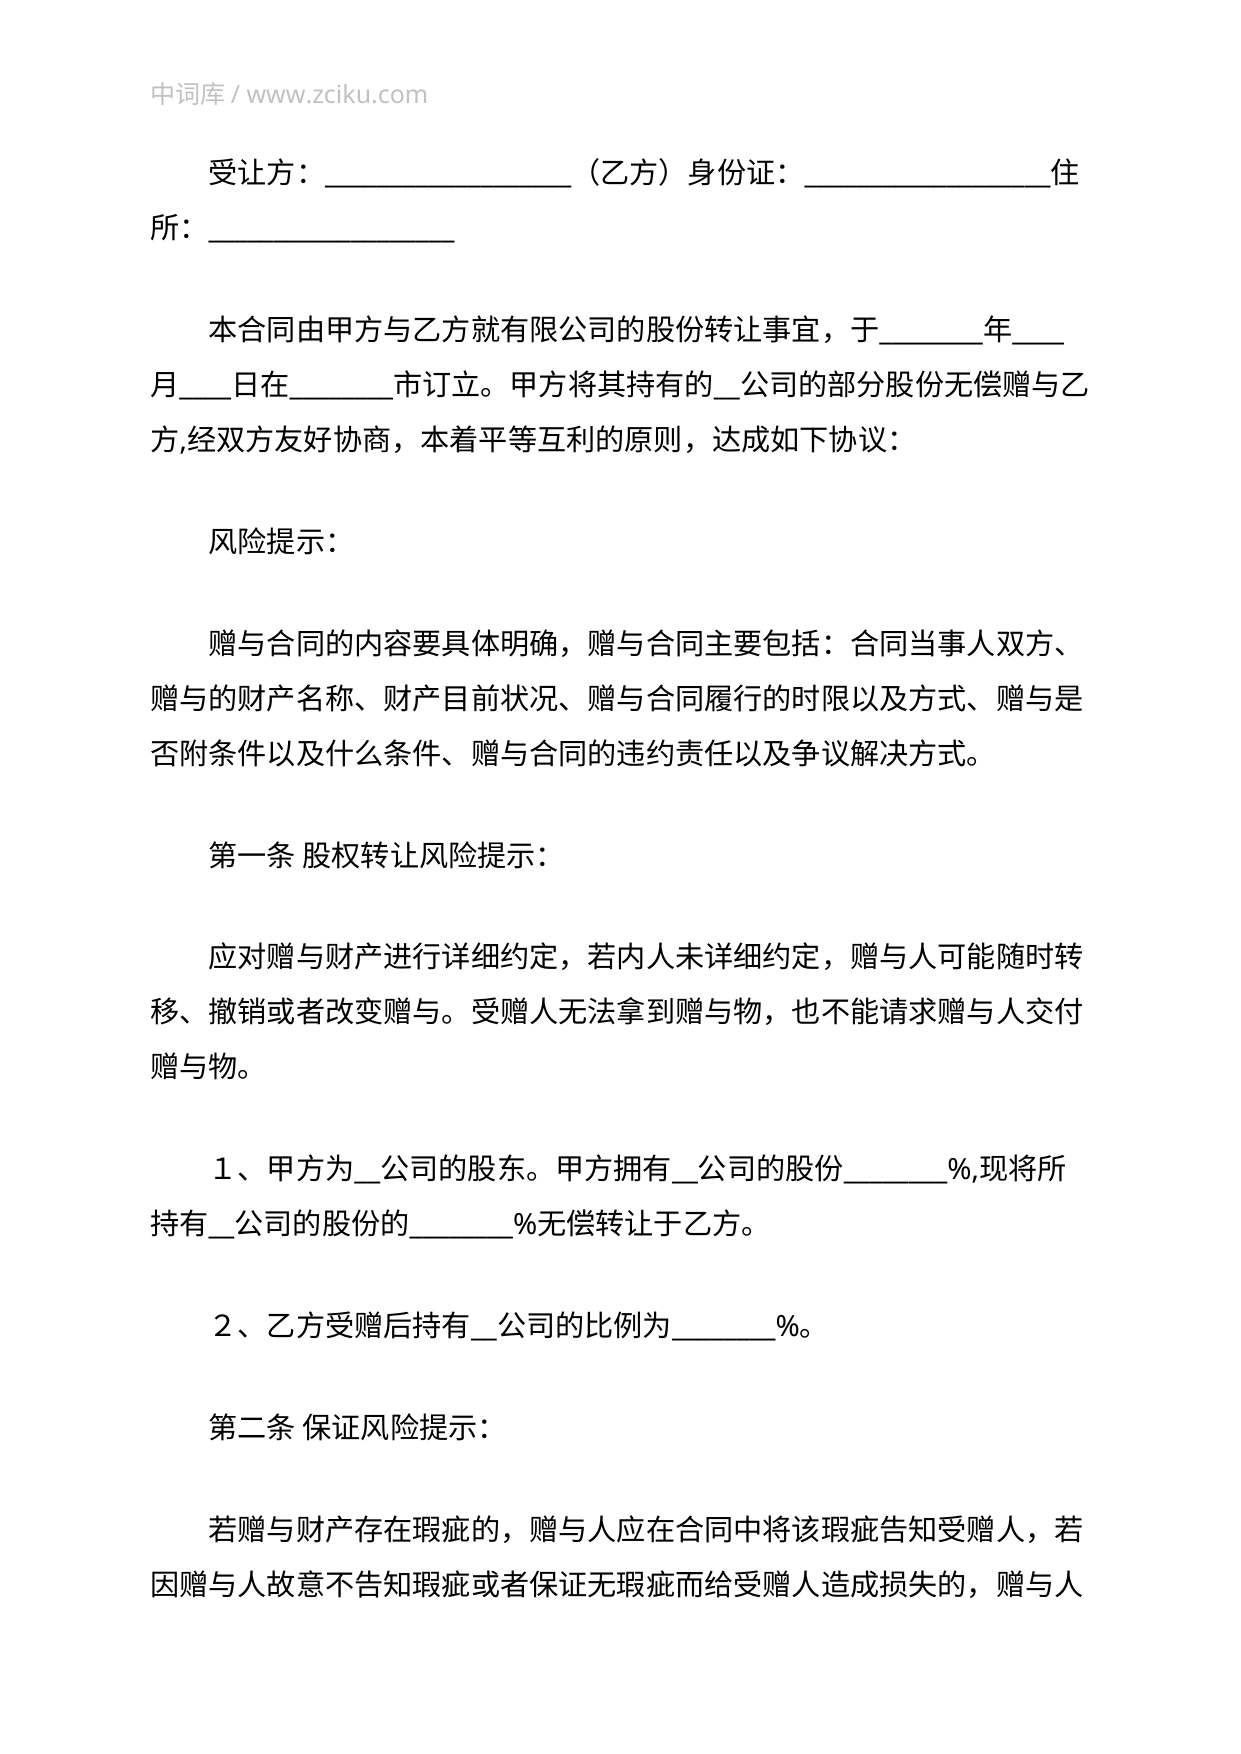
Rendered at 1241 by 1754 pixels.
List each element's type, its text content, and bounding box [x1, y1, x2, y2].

text 本合同由甲方与乙方就有限公司的股份转让事宜，于________年____月____日在________市订立。甲方将其持有的__公司的部分股份无偿赠与乙方,经双方友好协商，本着平等互利的原则，达成如下协议： [150, 307, 1090, 459]
text 赠与合同的内容要具体明确，赠与合同主要包括：合同当事人双方、赠与的财产名称、财产目前状况、赠与合同履行的时限以及方式、赠与是否附条件以及什么条件、赠与合同的违约责任以及争议解决方式。 [150, 621, 1090, 773]
text 风险提示： [150, 519, 1090, 561]
text 受让方：___________________（乙方）身份证：___________________住所：___________________ [150, 150, 1090, 247]
text 应对赠与财产进行详细约定，若内人未详细约定，赠与人可能随时转移、撤销或者改变赠与。受赠人无法拿到赠与物，也不能请求赠与人交付赠与物。 [150, 934, 1090, 1086]
text １、甲方为__公司的股东。甲方拥有__公司的股份________%,现将所持有__公司的股份的________%无偿转让于乙方。 [150, 1146, 1090, 1243]
text 第二条 保证风险提示： [150, 1404, 1090, 1447]
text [150, 1506, 1090, 1603]
text 第一条 股权转让风险提示： [150, 832, 1090, 874]
text ２、乙方受赠后持有__公司的比例为________%。 [150, 1303, 1090, 1345]
